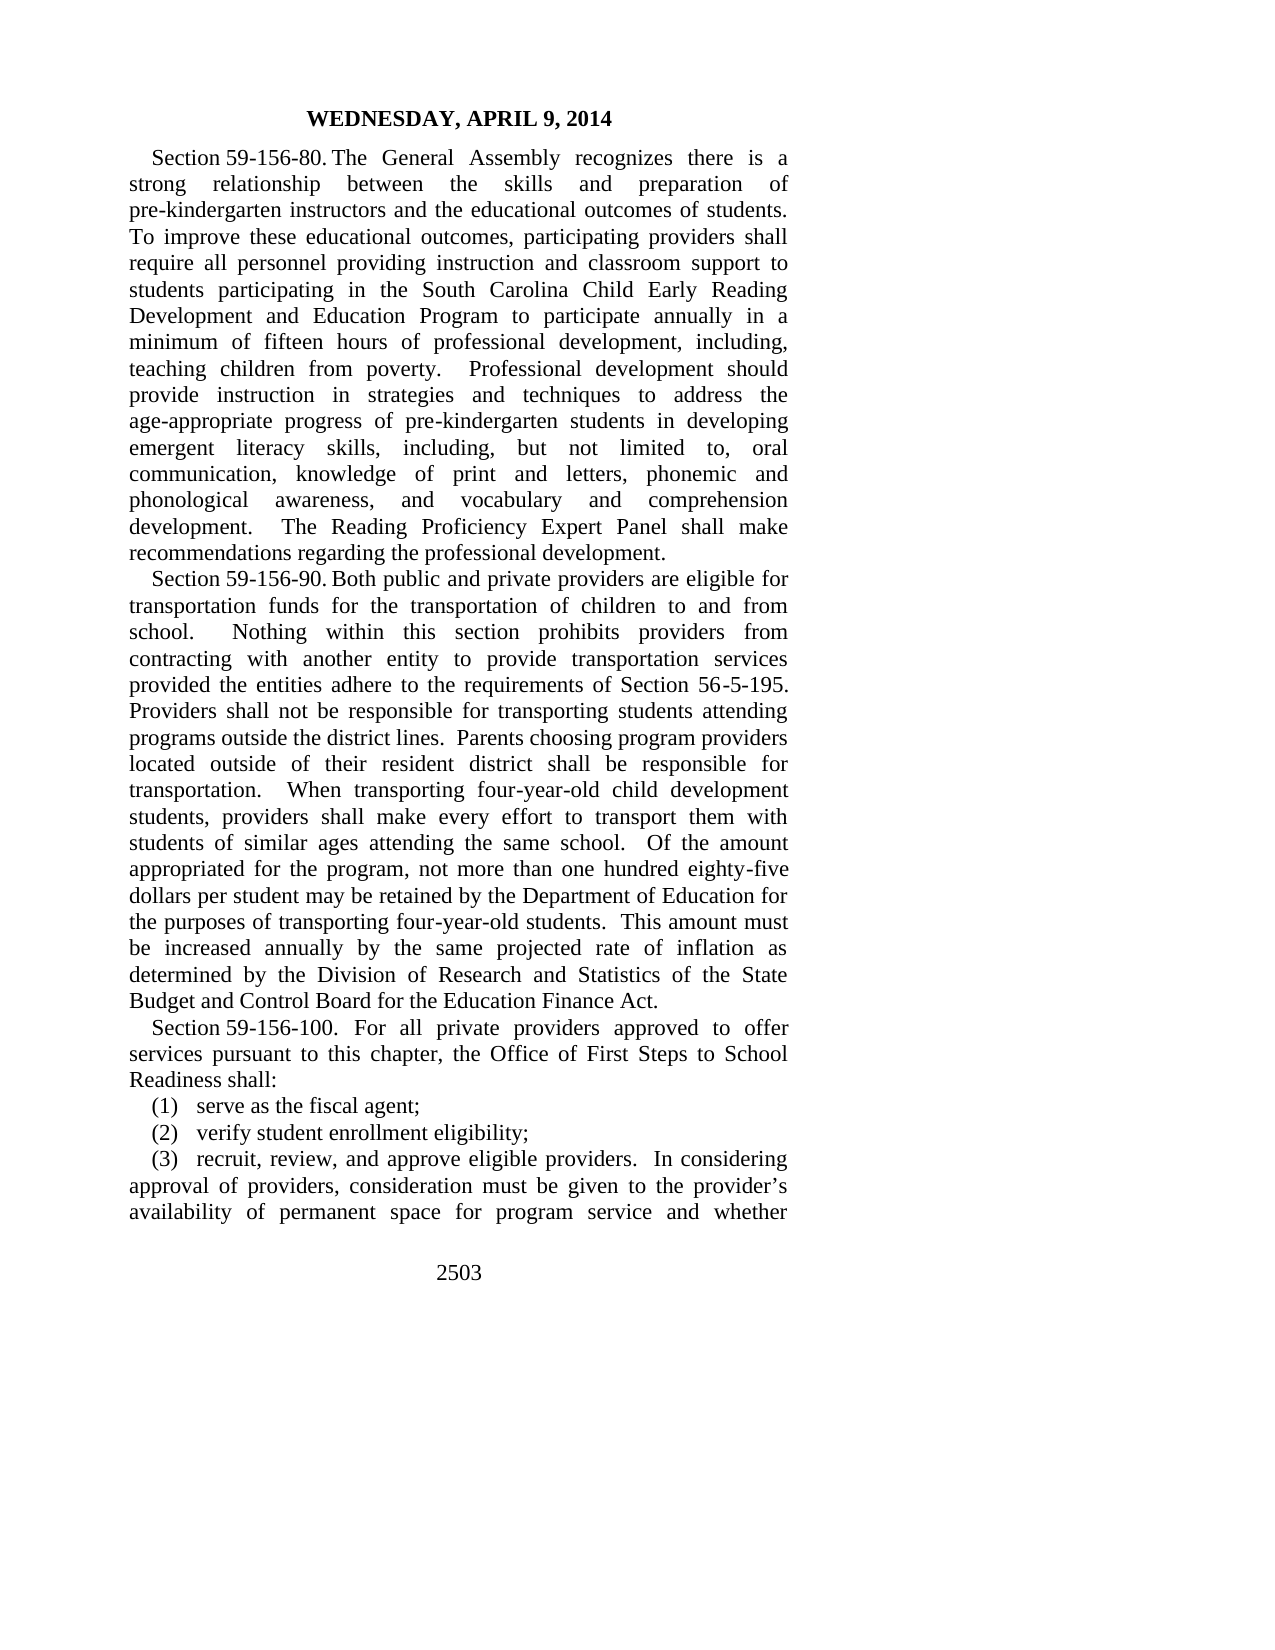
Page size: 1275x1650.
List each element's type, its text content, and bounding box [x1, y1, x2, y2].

text (2) verify student enrollment eligibility; [129, 1119, 789, 1145]
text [129, 1145, 789, 1224]
text (1) serve as the fiscal agent; [129, 1093, 789, 1119]
text Section 59-156-100. For all private providers approved to offer services pursuant to this chapter, the Office of First Steps to School Readiness shall: [129, 1013, 789, 1093]
text Section 59-156-90. Both public and private providers are eligible for transportation funds for the transportation of children to and from school. Nothing within this section prohibits providers from contracting with another entity to provide transportation services provided the entities adhere to the requirements of Section 56-5-195. Providers shall not be responsible for transporting students attending programs outside the district lines. Parents choosing program providers located outside of their resident district shall be responsible for transportation. When transporting four-year-old child development students, providers shall make every effort to transport them with students of similar ages attending the same school. Of the amount appropriated for the program, not more than one hundred eighty-five dollars per student may be retained by the Department of Education for the purposes of transporting four-year-old students. This amount must be increased annually by the same projected rate of inflation as determined by the Division of Research and Statistics of the State Budget and Control Board for the Education Finance Act. [129, 566, 789, 1013]
text Section 59-156-80. The General Assembly recognizes there is a strong relationship between the skills and preparation of pre-kindergarten instructors and the educational outcomes of students. To improve these educational outcomes, participating providers shall require all personnel providing instruction and classroom support to students participating in the South Carolina Child Early Reading Development and Education Program to participate annually in a minimum of fifteen hours of professional development, including, teaching children from poverty. Professional development should provide instruction in strategies and techniques to address the age-appropriate progress of pre-kindergarten students in developing emergent literacy skills, including, but not limited to, oral communication, knowledge of print and letters, phonemic and phonological awareness, and vocabulary and comprehension development. The Reading Proficiency Expert Panel shall make recommendations regarding the professional development. [129, 144, 789, 566]
